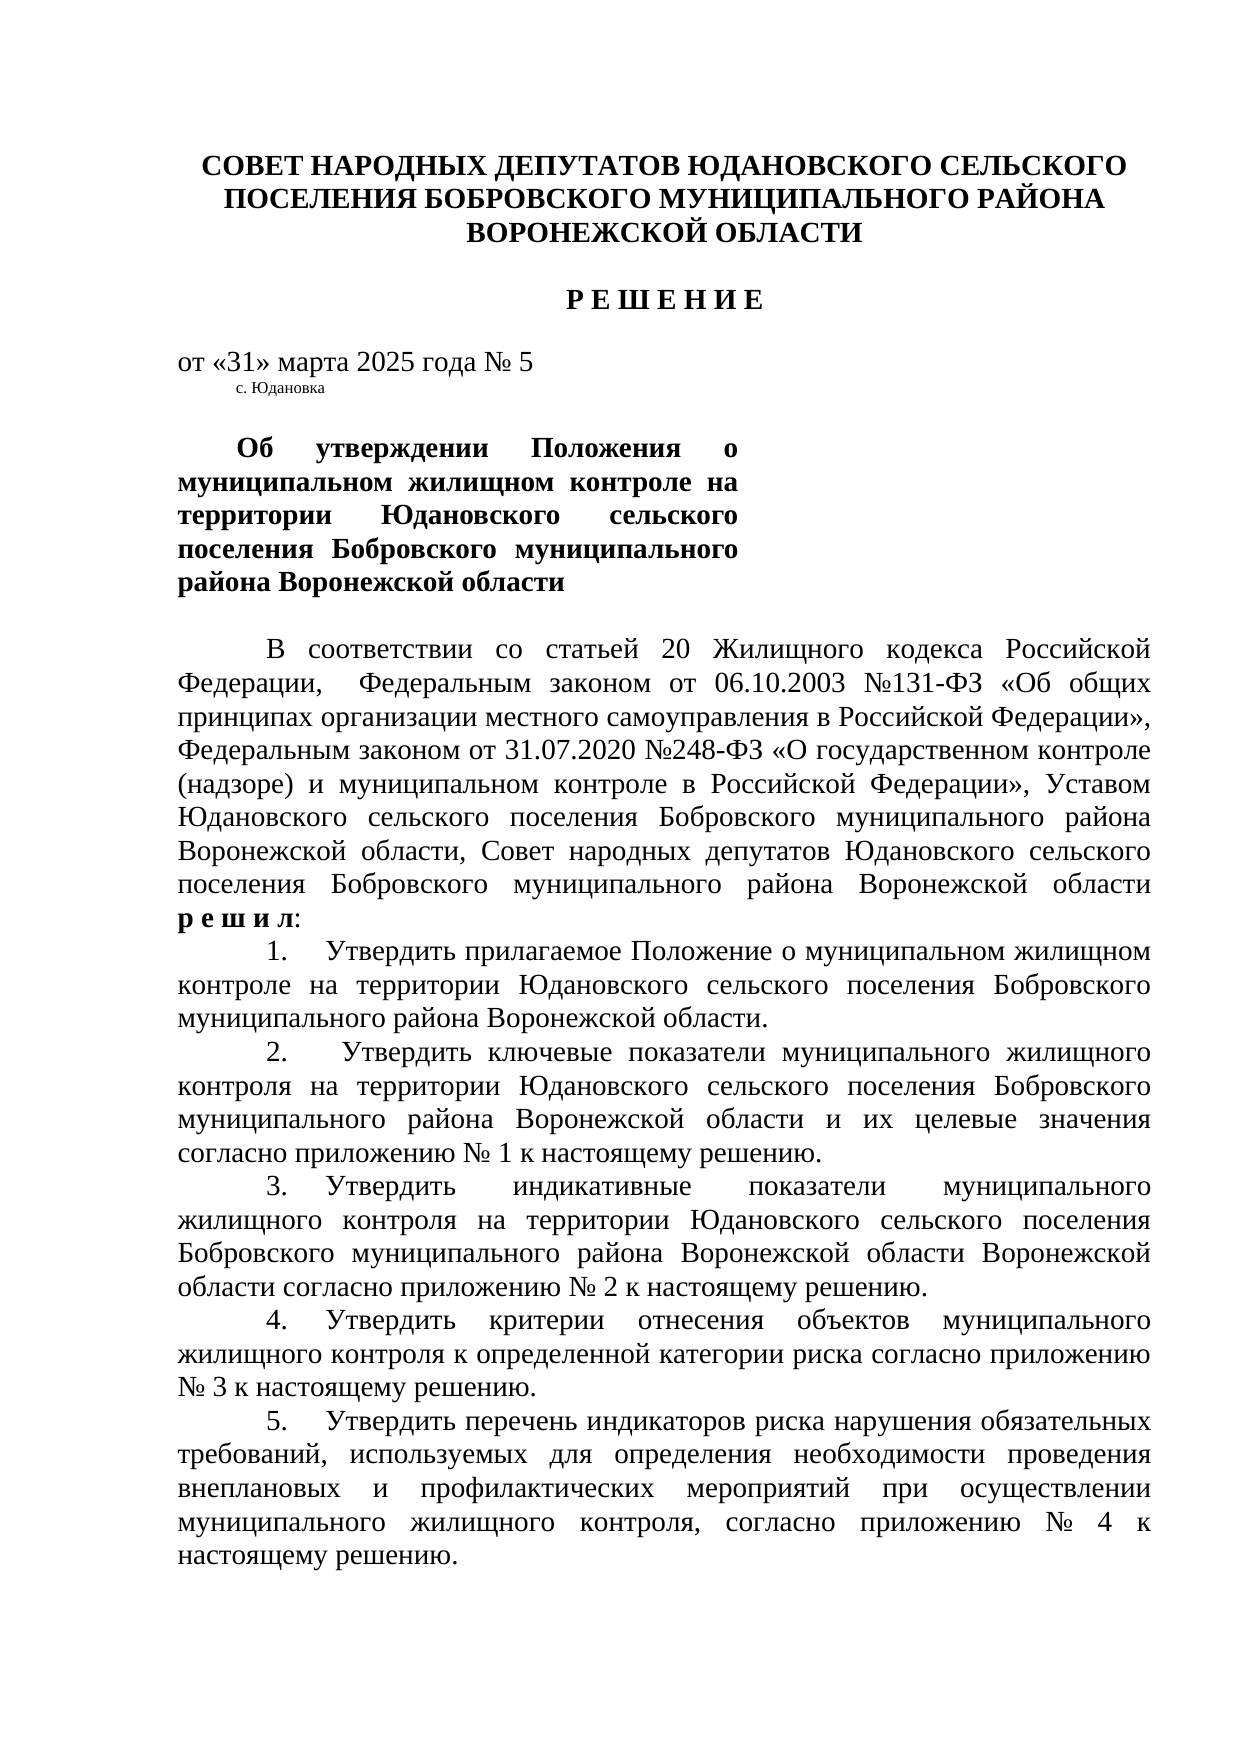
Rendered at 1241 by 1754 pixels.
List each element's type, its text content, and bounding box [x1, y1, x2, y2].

list Утвердить перечень индикаторов риска нарушения обязательных требований, используемых для определения необходимости проведения внеплановых и профилактических мероприятий при осуществлении муниципального жилищного контроля, согласно приложению № 4 к настоящему решению. [177, 1403, 1152, 1571]
list Утвердить ключевые показатели муниципального жилищного контроля на территории Юдановского сельского поселения Бобровского муниципального района Воронежской области и их целевые значения согласно приложению № 1 к настоящему решению. [177, 1034, 1152, 1168]
text В соответствии со статьей 20 Жилищного кодекса Российской Федерации, Федеральным законом от 06.10.2003 №131-ФЗ «Об общих принципах организации местного самоуправления в Российской Федерации», Федеральным законом от 31.07.2020 №248-ФЗ «О государственном контроле (надзоре) и муниципальном контроле в Российской Федерации», Уставом Юдановского сельского поселения Бобровского муниципального района Воронежской области, Совет народных депутатов Юдановского сельского поселения Бобровского муниципального района Воронежской области р е ш и л: [177, 632, 1152, 933]
text Об утверждении Положения о муниципальном жилищном контроле на территории Юдановского сельского поселения Бобровского муниципального района Воронежской области [177, 430, 738, 598]
list Утвердить критерии отнесения объектов муниципального жилищного контроля к определенной категории риска согласно приложению № 3 к настоящему решению. [177, 1302, 1152, 1403]
text с. Юдановка [177, 378, 1152, 397]
text СОВЕТ НАРОДНЫХ ДЕПУТАТОВ ЮДАНОВСКОГО СЕЛЬСКОГО ПОСЕЛЕНИЯ БОБРОВСКОГО МУНИЦИПАЛЬНОГО РАЙОНА ВОРОНЕЖСКОЙ ОБЛАСТИ [177, 148, 1152, 248]
list Утвердить прилагаемое Положение о муниципальном жилищном контроле на территории Юдановского сельского поселения Бобровского муниципального района Воронежской области. [177, 933, 1152, 1034]
list Утвердить индикативные показатели муниципального жилищного контроля на территории Юдановского сельского поселения Бобровского муниципального района Воронежской области Воронежской области согласно приложению № 2 к настоящему решению. [177, 1168, 1152, 1302]
text Р Е Ш Е Н И Е [177, 282, 1152, 315]
text от «31» марта 2025 года № 5 [177, 344, 1152, 378]
